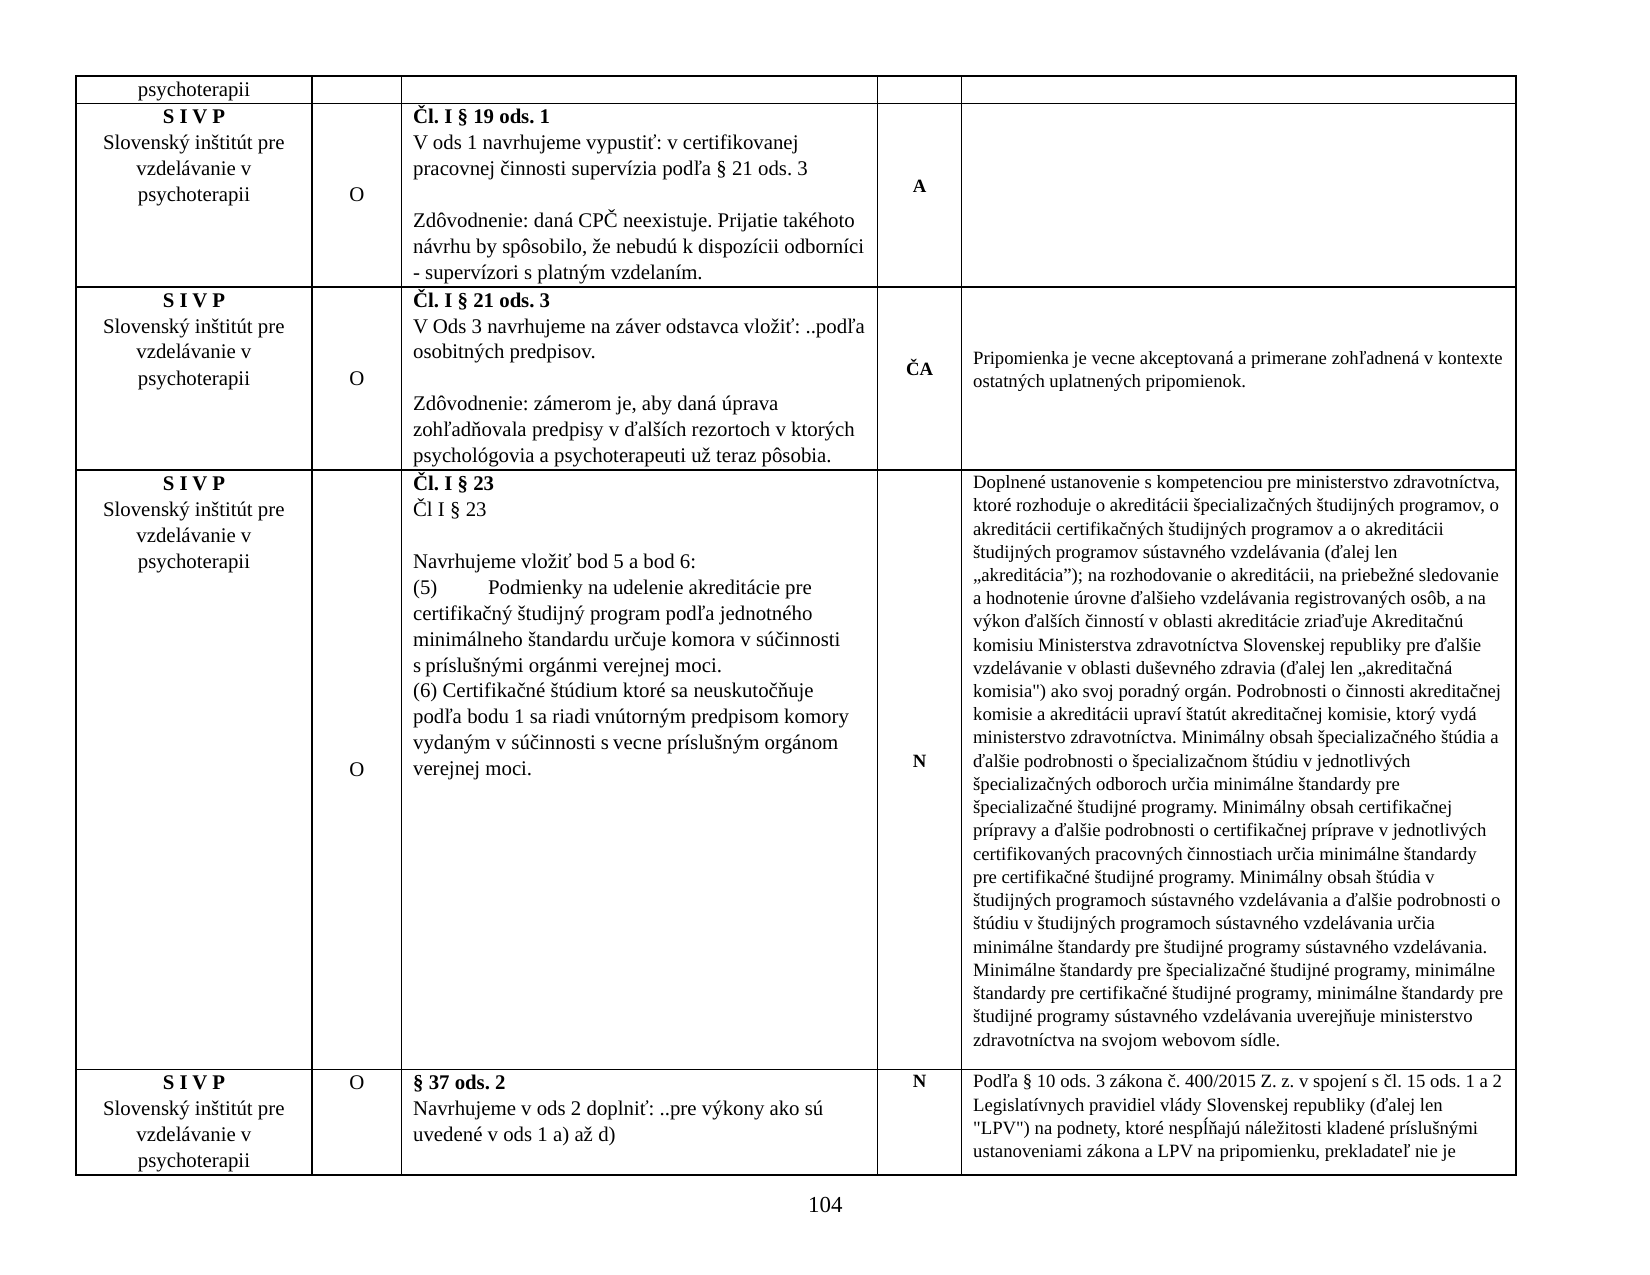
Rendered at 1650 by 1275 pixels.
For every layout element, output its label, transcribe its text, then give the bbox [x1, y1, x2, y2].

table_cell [402, 1070, 877, 1174]
table_cell S I V P Slovenský inštitút pre vzdelávanie v psychoterapii [77, 471, 311, 1069]
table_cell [77, 1070, 311, 1174]
table_cell O [313, 288, 401, 469]
table_cell [962, 77, 1515, 103]
table_cell Doplnené ustanovenie s kompetenciou pre ministerstvo zdravotníctva, ktoré rozhoduje o akreditácii špecializačných študijných programov, o akreditácii certifikačných študijných programov a o akreditácii študijných programov sústavného vzdelávania (ďalej len „akreditácia”); na rozhodovanie o akreditácii, na priebežné sledovanie a hodnotenie úrovne ďalšieho vzdelávania registrovaných osôb, a na výkon ďalších činností v oblasti akreditácie zriaďuje Akreditačnú komisiu Ministerstva zdravotníctva Slovenskej republiky pre ďalšie vzdelávanie v oblasti duševného zdravia (ďalej len „akreditačná komisia") ako svoj poradný orgán. Podrobnosti o činnosti akreditačnej komisie a akreditácii upraví štatút akreditačnej komisie, ktorý vydá ministerstvo zdravotníctva. Minimálny obsah špecializačného štúdia a ďalšie podrobnosti o špecializačnom štúdiu v jednotlivých špecializačných odboroch určia minimálne štandardy pre špecializačné študijné programy. Minimálny obsah certifikačnej prípravy a ďalšie podrobnosti o certifikačnej príprave v jednotlivých certifikovaných pracovných činnostiach určia minimálne štandardy pre certifikačné študijné programy. Minimálny obsah štúdia v študijných programoch sústavného vzdelávania a ďalšie podrobnosti o štúdiu v študijných programoch sústavného vzdelávania určia minimálne štandardy pre študijné programy sústavného vzdelávania. Minimálne štandardy pre špecializačné študijné programy, minimálne štandardy pre certifikačné študijné programy, minimálne štandardy pre študijné programy sústavného vzdelávania uverejňuje ministerstvo zdravotníctva na svojom webovom sídle. [962, 471, 1515, 1069]
table_cell ČA [878, 288, 961, 469]
table_cell Pripomienka je vecne akceptovaná a primerane zohľadnená v kontexte ostatných uplatnených pripomienok. [962, 288, 1515, 469]
table_cell O [313, 471, 401, 1069]
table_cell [77, 77, 311, 103]
table_cell A [878, 77, 961, 103]
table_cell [962, 1070, 1515, 1174]
table_cell S I V P Slovenský inštitút pre vzdelávanie v psychoterapii [77, 288, 311, 469]
table_cell Čl. I § 23 Čl I § 23 Navrhujeme vložiť bod 5 a bod 6: (5) Podmienky na udelenie akreditácie pre certifikačný študijný program podľa jednotného minimálneho štandardu určuje komora v súčinnosti s príslušnými orgánmi verejnej moci. (6) Certifikačné štúdium ktoré sa neuskutočňuje podľa bodu 1 sa riadi vnútorným predpisom komory vydaným v súčinnosti s vecne príslušným orgánom verejnej moci. [402, 471, 877, 1069]
table_cell A [878, 104, 961, 286]
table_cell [77, 104, 311, 286]
table_cell N [878, 471, 961, 1069]
table_cell O [313, 1070, 401, 1174]
table_cell [962, 104, 1515, 286]
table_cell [402, 77, 877, 103]
table_cell Čl. I § 21 ods. 3 V Ods 3 navrhujeme na záver odstavca vložiť: ..podľa osobitných predpisov. Zdôvodnenie: zámerom je, aby daná úprava zohľadňovala predpisy v ďalších rezortoch v ktorých psychológovia a psychoterapeuti už teraz pôsobia. [402, 288, 877, 469]
table_cell Čl. I § 19 ods. 1 V ods 1 navrhujeme vypustiť: v certifikovanej pracovnej činnosti supervízia podľa § 21 ods. 3 Zdôvodnenie: daná CPČ neexistuje. Prijatie takéhoto návrhu by spôsobilo, že nebudú k dispozícii odborníci - supervízori s platným vzdelaním. [402, 104, 877, 286]
table_cell O [313, 104, 401, 286]
table_cell N [878, 1070, 961, 1174]
table_cell O [313, 77, 401, 103]
